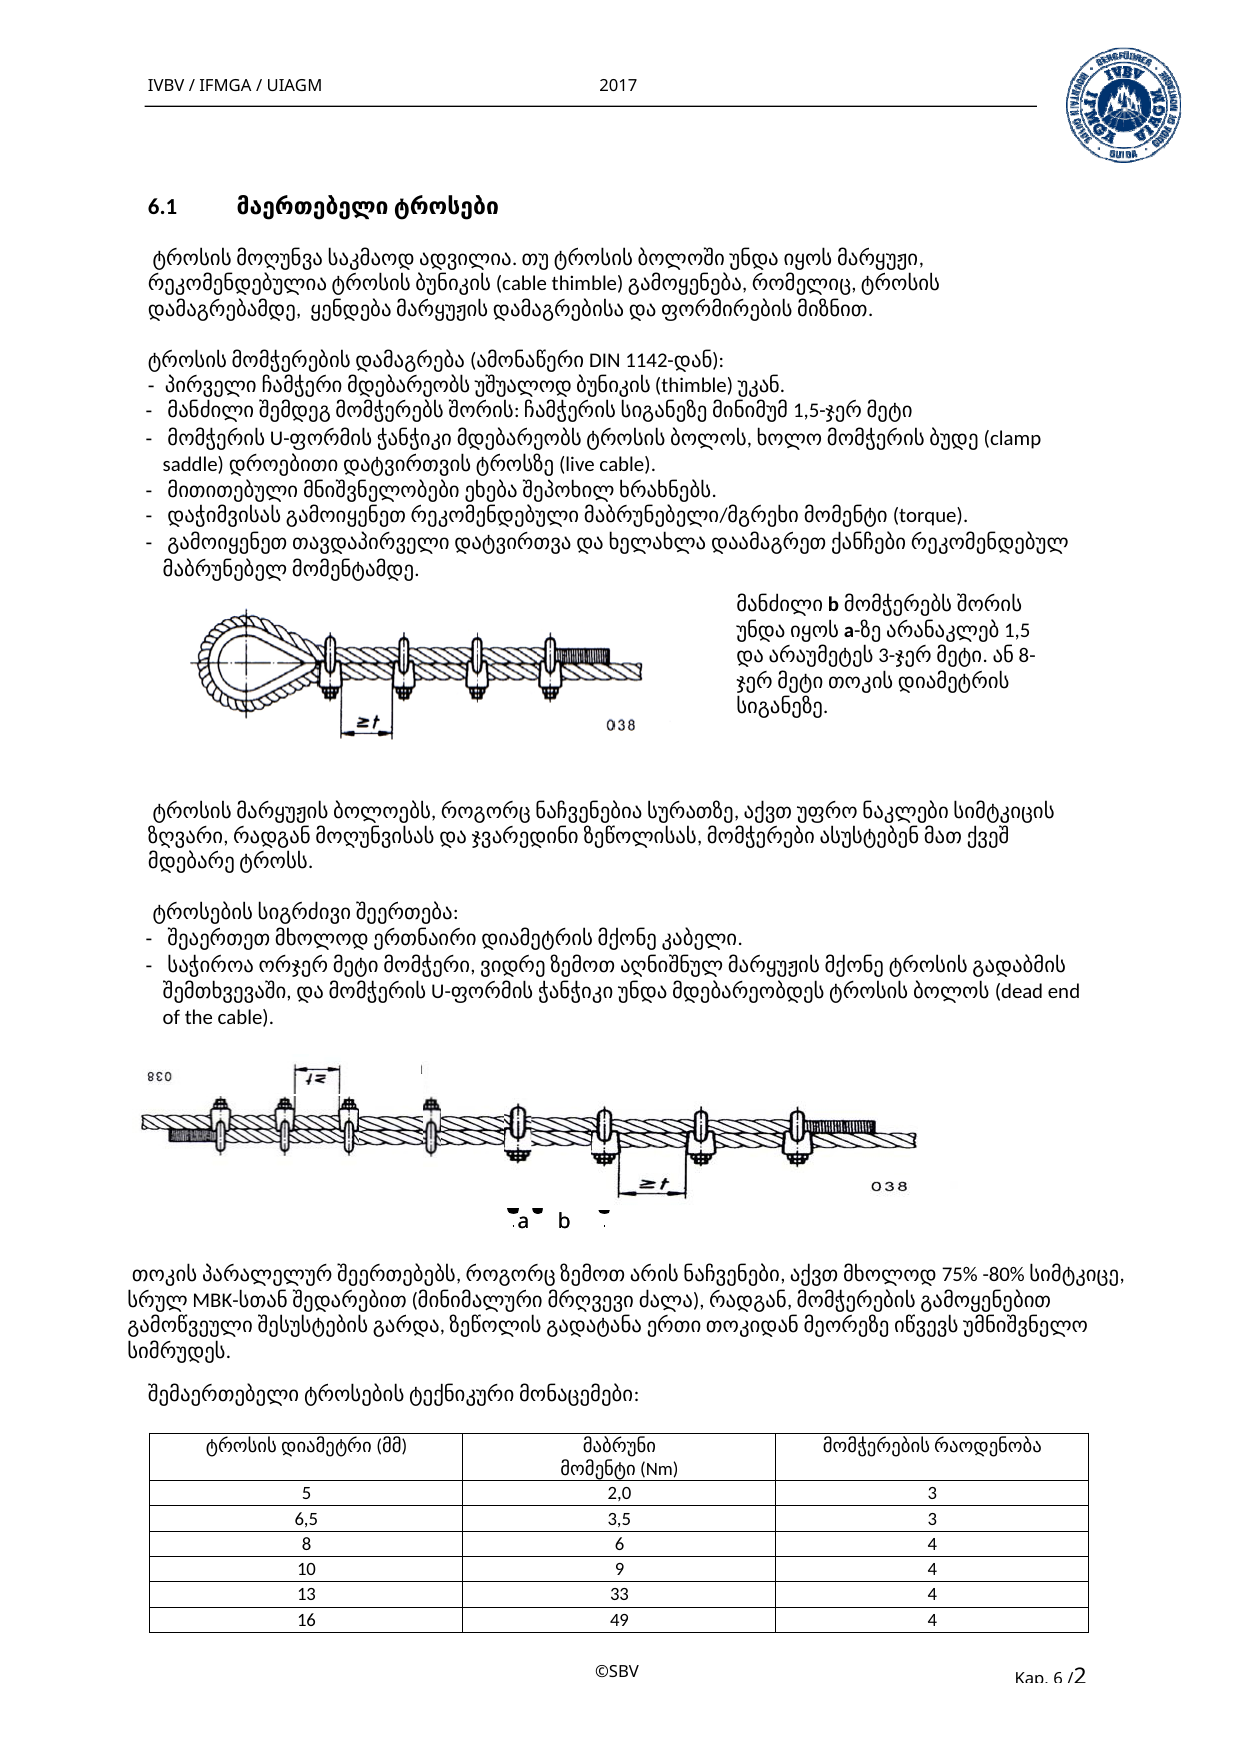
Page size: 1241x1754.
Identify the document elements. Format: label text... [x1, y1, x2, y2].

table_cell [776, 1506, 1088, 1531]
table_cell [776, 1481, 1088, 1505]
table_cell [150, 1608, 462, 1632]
list დაჭიმვისას გამოიყენეთ რეკომენდებული მაბრუნებელი/მგრეხი მომენტი (torque). [145, 502, 1169, 527]
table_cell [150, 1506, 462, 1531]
picture [132, 1053, 980, 1214]
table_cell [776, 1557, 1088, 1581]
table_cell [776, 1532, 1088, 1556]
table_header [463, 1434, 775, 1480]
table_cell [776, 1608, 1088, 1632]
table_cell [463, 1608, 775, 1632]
picture [157, 600, 690, 753]
list გამოიყენეთ თავდაპირველი დატვირთვა და ხელახლა დაამაგრეთ ქანჩები რეკომენდებულ მაბრუნებელ მომენტამდე. [145, 527, 1169, 581]
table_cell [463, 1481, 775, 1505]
text მანძილი b მომჭერებს შორის უნდა იყოს a-ზე არანაკლებ 1,5 და არაუმეტეს 3-ჯერ მეტი. ან 8-ჯერ მეტი თოკის დიამეტრის სიგანეზე. [736, 592, 1059, 719]
list შეაერთეთ მხოლოდ ერთნაირი დიამეტრის მქონე კაბელი. [145, 925, 1169, 950]
text ტროსის მარყუჟის ბოლოებს, როგორც ნაჩვენებია სურათზე, აქვთ უფრო ნაკლები სიმტკიცის ზღვარი, რადგან მოღუნვისას და ჯვარედინი ზეწოლისას, მომჭერები ასუსტებენ მათ ქვეშ მდებარე ტროსს. [148, 798, 1098, 874]
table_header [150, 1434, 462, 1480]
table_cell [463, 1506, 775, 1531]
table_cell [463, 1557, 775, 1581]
picture [1063, 46, 1182, 164]
text შემაერთებელი ტროსების ტექნიკური მონაცემები: [148, 1382, 1169, 1407]
text ტროსის მოღუნვა საკმაოდ ადვილია. თუ ტროსის ბოლოში უნდა იყოს მარყუჟი, რეკომენდებულია ტროსის ბუნიკის (cable thimble) გამოყენება, რომელიც, ტროსის დამაგრებამდე, ყენდება მარყუჟის დამაგრებისა და ფორმირების მიზნით. [148, 245, 1093, 321]
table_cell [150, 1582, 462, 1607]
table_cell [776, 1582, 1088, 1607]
text ტროსის მომჭერების დამაგრება (ამონაწერი DIN 1142-დან): [148, 347, 1169, 372]
list მითითებული მნიშვნელობები ეხება შეპოხილ ხრახნებს. [145, 477, 1169, 502]
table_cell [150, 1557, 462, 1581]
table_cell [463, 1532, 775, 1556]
list მაერთებელი ტროსები [148, 192, 1169, 220]
list მანძილი შემდეგ მომჭერებს შორის: ჩამჭერის სიგანეზე მინიმუმ 1,5-ჯერ მეტი [145, 397, 1169, 423]
text ტროსების სიგრძივი შეერთება: [148, 899, 1169, 925]
list პირველი ჩამჭერი მდებარეობს უშუალოდ ბუნიკის (thimble) უკან. [148, 372, 1169, 397]
list მომჭერის U-ფორმის ჭანჭიკი მდებარეობს ტროსის ბოლოს, ხოლო მომჭერის ბუდე (clamp saddle) დროებითი დატვირთვის ტროსზე (live cable). [145, 423, 1058, 477]
picture [142, 1054, 440, 1094]
list საჭიროა ორჯერ მეტი მომჭერი, ვიდრე ზემოთ აღნიშნულ მარყუჟის მქონე ტროსის გადაბმის შემთხვევაში, და მომჭერის U-ფორმის ჭანჭიკი უნდა მდებარეობდეს ტროსის ბოლოს (dead end of the cable). [145, 950, 1080, 1029]
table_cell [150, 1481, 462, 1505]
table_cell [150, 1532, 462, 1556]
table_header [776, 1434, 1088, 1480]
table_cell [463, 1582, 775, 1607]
